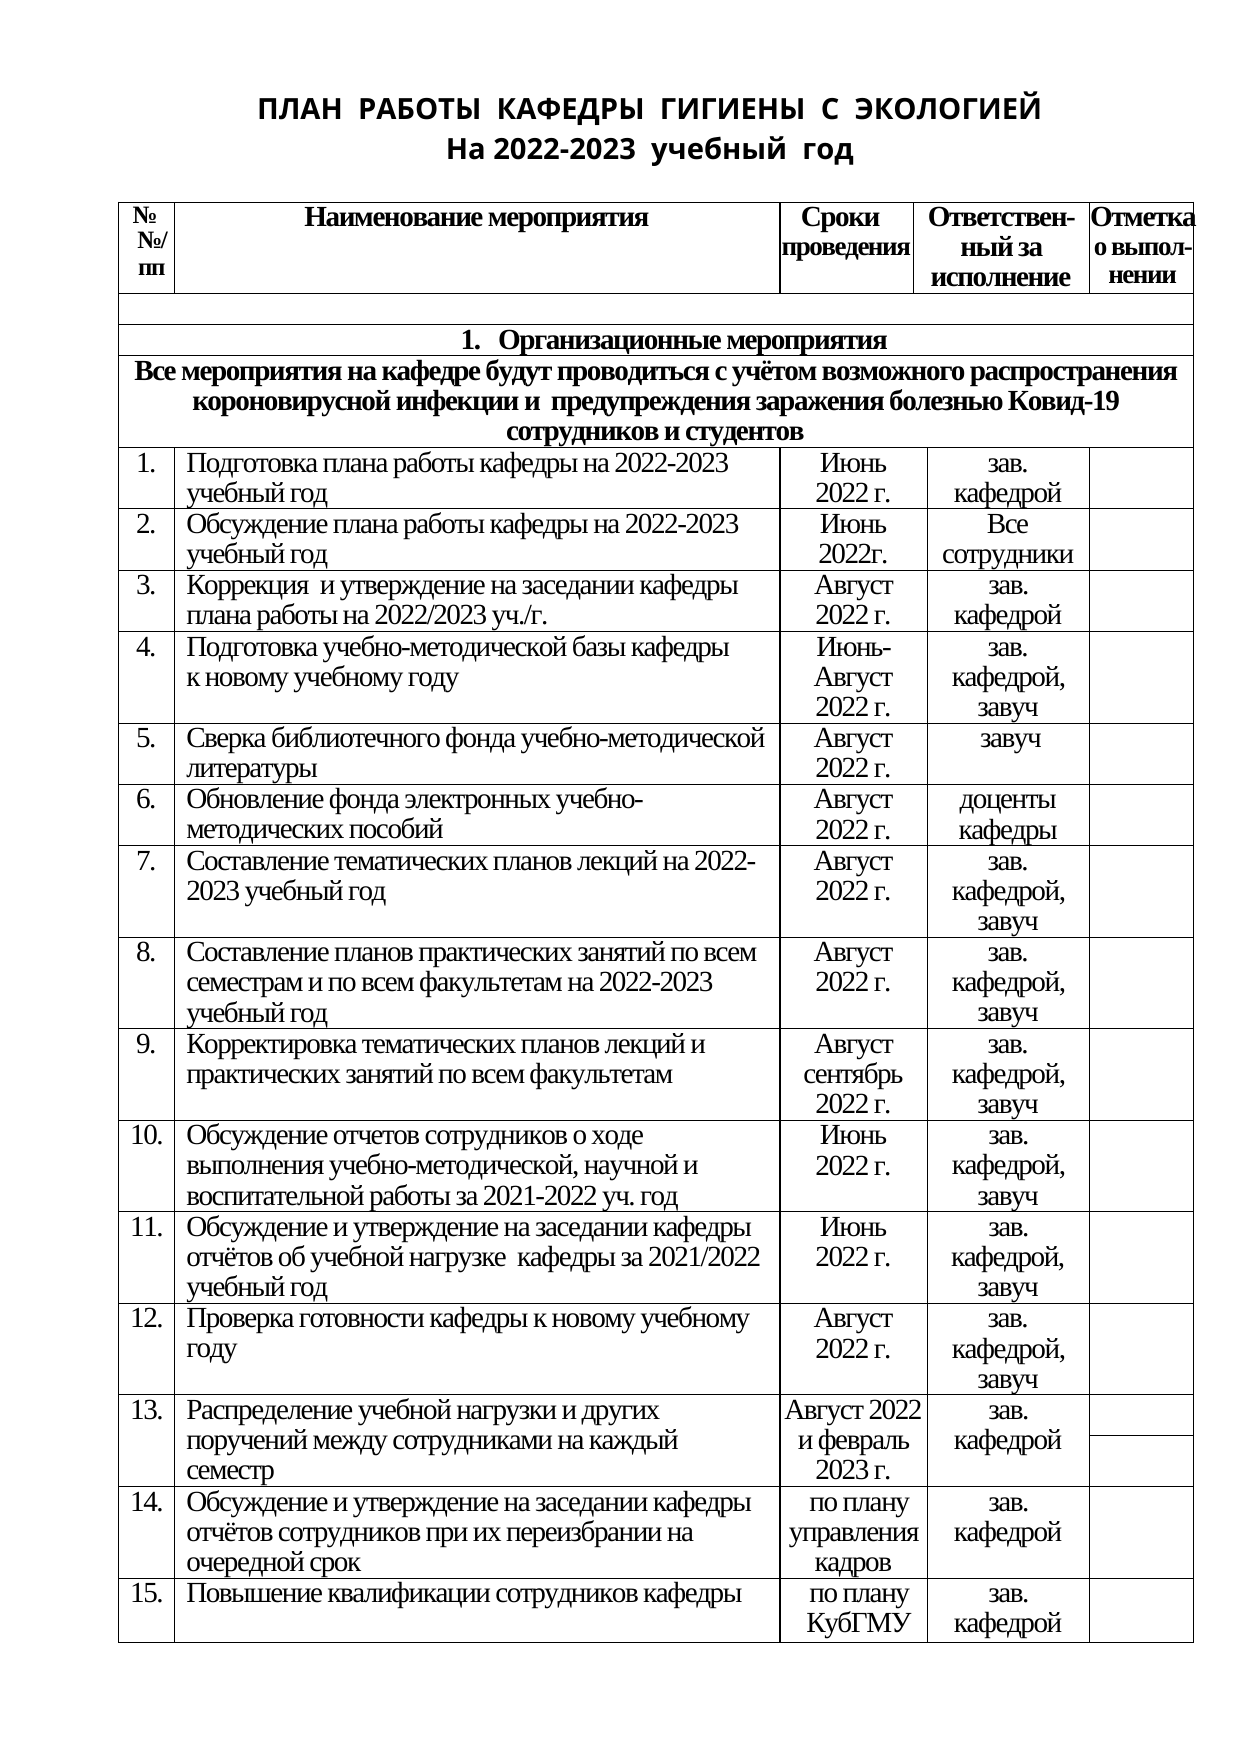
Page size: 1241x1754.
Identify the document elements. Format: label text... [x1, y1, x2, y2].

table_cell Коррекция и утверждение на заседании кафедры плана работы на 2022/2023 уч./г. [175, 571, 779, 631]
table_cell 13. [119, 1395, 174, 1486]
table_cell [1090, 1212, 1193, 1303]
table_header Ответствен- ный за исполнение [914, 203, 1089, 293]
table_cell [1090, 724, 1193, 784]
table_cell по плану управления кадров [781, 1487, 927, 1577]
table_cell Проверка готовности кафедры к новому учебному году [175, 1304, 779, 1394]
text На 2022-2023 учебный год [118, 128, 1181, 168]
table_cell [1090, 1121, 1193, 1211]
table_cell зав. кафедрой, завуч [928, 1212, 1089, 1303]
table_cell 7. [119, 846, 174, 937]
table_cell Обсуждение плана работы кафедры на 2022-2023 учебный год [175, 509, 779, 570]
table_cell Подготовка учебно-методической базы кафедры к новому учебному году [175, 632, 779, 722]
table_cell Повышение квалификации сотрудников кафедры [175, 1579, 779, 1642]
table_cell 14. [119, 1487, 174, 1577]
table_cell 10. [119, 1121, 174, 1211]
table_cell Июнь 2022 г. [781, 1212, 927, 1303]
table_cell 15. [119, 1579, 174, 1642]
table_cell [1090, 1436, 1193, 1486]
table_cell [1090, 785, 1193, 845]
table_cell 5. [119, 724, 174, 784]
table_cell 4. [119, 632, 174, 722]
table_cell зав. кафедрой, завуч [928, 1029, 1089, 1120]
table_cell [1090, 938, 1193, 1028]
table_cell Июнь 2022 г. [781, 448, 927, 508]
table_cell [1090, 1579, 1193, 1642]
table_cell 12. [119, 1304, 174, 1394]
table_cell [1090, 1304, 1193, 1394]
table_cell зав. кафедрой, завуч [928, 846, 1089, 937]
table_cell 9. [119, 1029, 174, 1120]
table_cell доценты кафедры [928, 785, 1089, 845]
table_cell Август 2022 г. [781, 846, 927, 937]
table_cell [119, 294, 1193, 324]
table_cell Август 2022 и февраль 2023 г. [781, 1395, 927, 1486]
table_cell Корректировка тематических планов лекций и практических занятий по всем факультетам [175, 1029, 779, 1120]
table_cell завуч [928, 724, 1089, 784]
table_cell 11. [119, 1212, 174, 1303]
table_cell Все сотрудники [928, 509, 1089, 570]
table_cell [1090, 846, 1193, 937]
table_cell [1090, 448, 1193, 508]
table_cell зав. кафедрой, завуч [928, 938, 1089, 1028]
table_cell [1090, 571, 1193, 631]
table_cell Август сентябрь 2022 г. [781, 1029, 927, 1120]
table_cell [1090, 1029, 1193, 1120]
table_cell [1090, 632, 1193, 722]
text ПЛАН РАБОТЫ КАФЕДРЫ ГИГИЕНЫ С ЭКОЛОГИЕЙ [118, 89, 1181, 128]
table_cell Август 2022 г. [781, 571, 927, 631]
table_cell [1090, 509, 1193, 570]
table_cell Составление планов практических занятий по всем семестрам и по всем факультетам на 2022-2023 учебный год [175, 938, 779, 1028]
table_cell Июнь 2022г. [781, 509, 927, 570]
table_cell [1090, 1395, 1193, 1435]
table_cell зав. кафедрой, завуч [928, 632, 1089, 722]
table_cell Август 2022 г. [781, 724, 927, 784]
table_cell [1090, 1487, 1193, 1577]
table_cell зав. кафедрой [928, 571, 1089, 631]
table_header Отметка о выпол-нении [1090, 203, 1193, 293]
table_cell по плану КубГМУ [781, 1579, 927, 1642]
table_cell 3. [119, 571, 174, 631]
table_cell зав. кафедрой, завуч [928, 1121, 1089, 1211]
table_cell 2. [119, 509, 174, 570]
table_cell зав. кафедрой [928, 448, 1089, 508]
table_cell 6. [119, 785, 174, 845]
table_cell Июнь 2022 г. [781, 1121, 927, 1211]
table_cell Составление тематических планов лекций на 2022-2023 учебный год [175, 846, 779, 937]
table_cell Август 2022 г. [781, 938, 927, 1028]
table_cell Август 2022 г. [781, 785, 927, 845]
table_header Сроки проведения [781, 203, 913, 293]
table_cell Организационные мероприятия [119, 325, 1193, 355]
table_cell 1. [119, 448, 174, 508]
table_cell зав. кафедрой [928, 1579, 1089, 1642]
table_cell Все мероприятия на кафедре будут проводиться с учётом возможного распространения короновирусной инфекции и предупреждения заражения болезнью Ковид-19 сотрудников и студентов [119, 356, 1193, 447]
table_cell зав. кафедрой [928, 1487, 1089, 1577]
table_cell зав. кафедрой, завуч [928, 1304, 1089, 1394]
table_cell Сверка библиотечного фонда учебно-методической литературы [175, 724, 779, 784]
table_cell Обсуждение и утверждение на заседании кафедры отчётов об учебной нагрузке кафедры за 2021/2022 учебный год [175, 1212, 779, 1303]
table_cell Обновление фонда электронных учебно-методических пособий [175, 785, 779, 845]
table_cell зав. кафедрой [928, 1395, 1089, 1486]
table_cell Август 2022 г. [781, 1304, 927, 1394]
table_cell Июнь- Август 2022 г. [781, 632, 927, 722]
table_cell Обсуждение и утверждение на заседании кафедры отчётов сотрудников при их переизбрании на очередной срок [175, 1487, 779, 1577]
table_cell 8. [119, 938, 174, 1028]
table_header №№/пп [119, 203, 174, 293]
table_cell Обсуждение отчетов сотрудников о ходе выполнения учебно-методической, научной и воспитательной работы за 2021-2022 уч. год [175, 1121, 779, 1211]
table_header Наименование мероприятия [175, 203, 779, 293]
table_cell Подготовка плана работы кафедры на 2022-2023 учебный год [175, 448, 779, 508]
table_cell Распределение учебной нагрузки и других поручений между сотрудниками на каждый семестр [175, 1395, 779, 1486]
